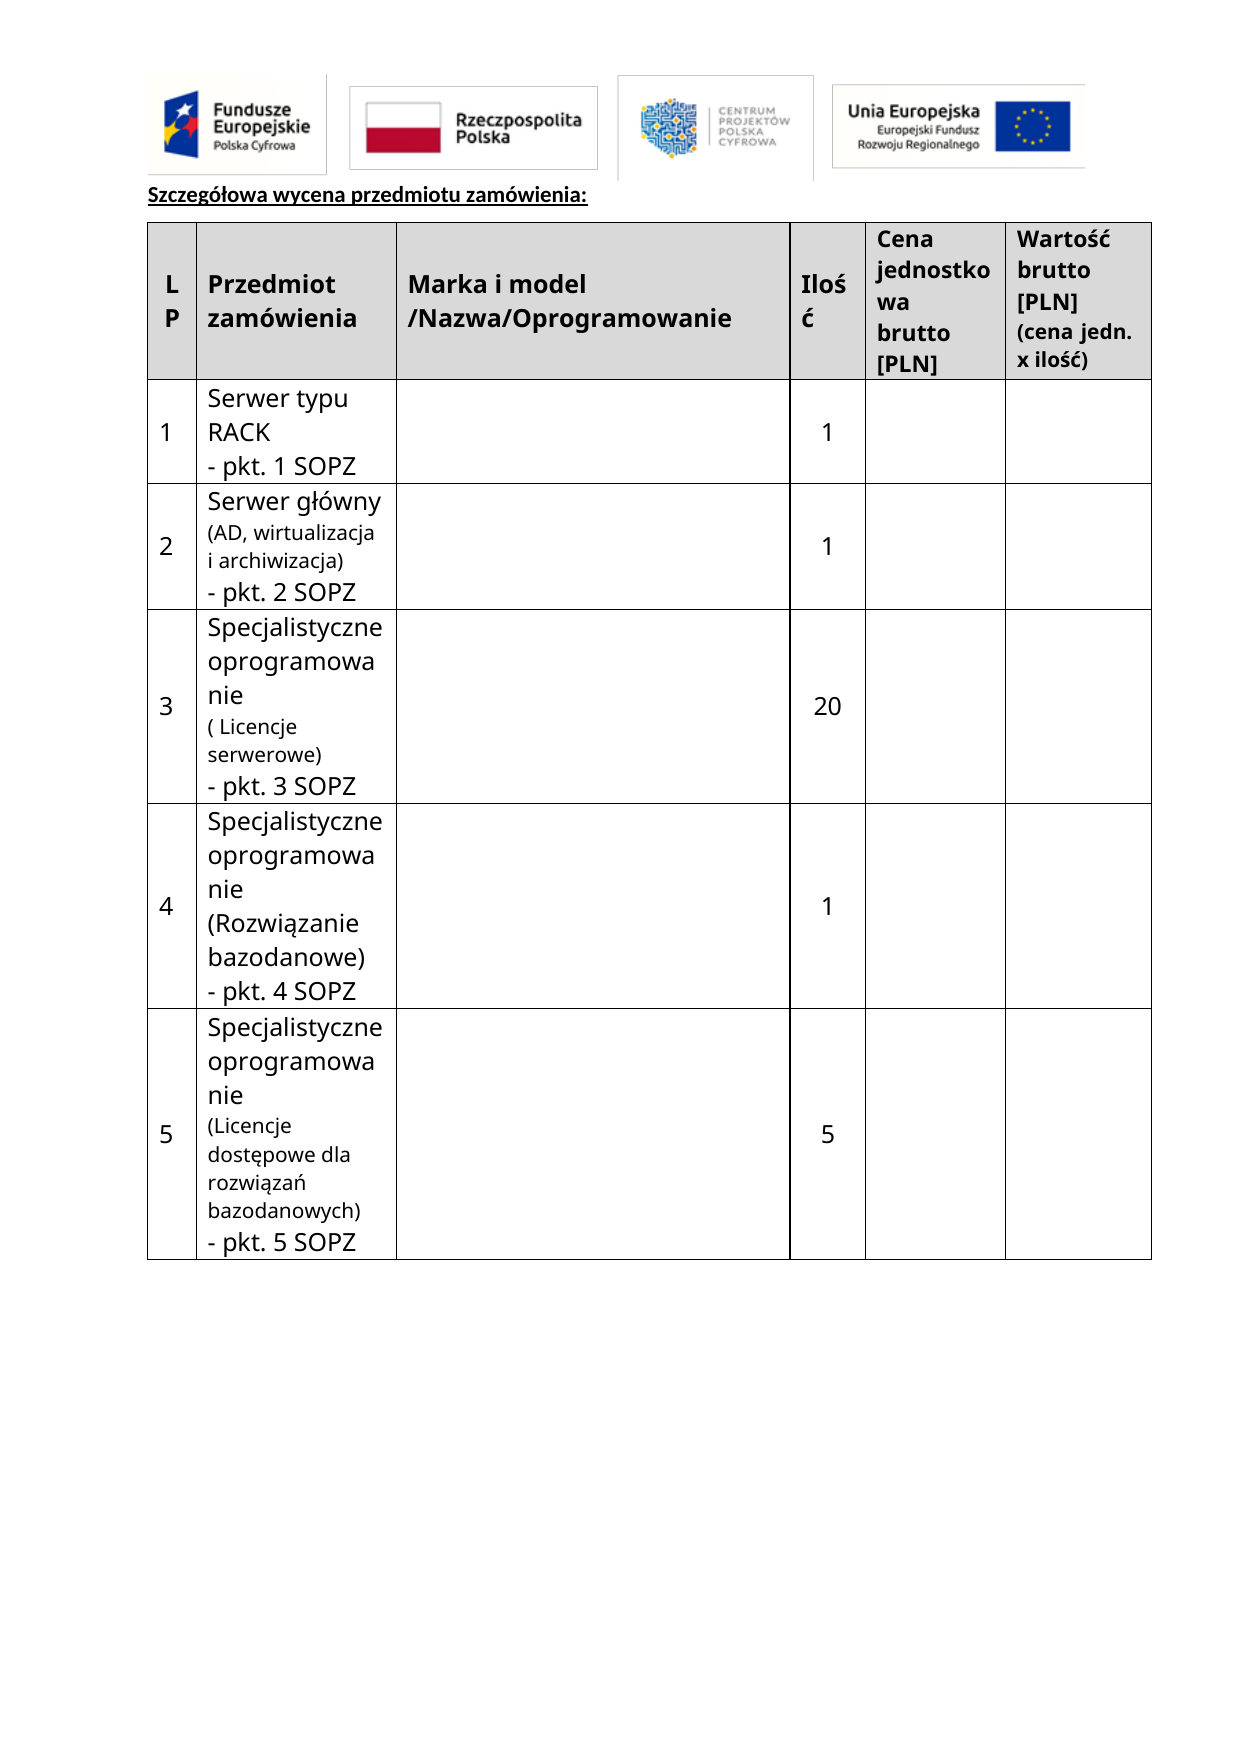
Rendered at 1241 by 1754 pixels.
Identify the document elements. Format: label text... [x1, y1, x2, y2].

table_cell [1006, 1009, 1151, 1259]
table_cell Specjalistyczne oprogramowanie ( Licencje serwerowe) - pkt. 3 SOPZ [197, 610, 396, 803]
table_cell [1006, 610, 1151, 803]
table_header Cena jednostkowa brutto [PLN] [866, 223, 1005, 379]
table_cell 5 [148, 1009, 196, 1259]
table_cell Specjalistyczne oprogramowanie (Rozwiązanie bazodanowe) - pkt. 4 SOPZ [197, 804, 396, 1008]
table_cell [866, 484, 1005, 608]
table_cell 1 [791, 804, 865, 1008]
table_cell [397, 484, 789, 608]
table_cell 4 [148, 804, 196, 1008]
table_cell [397, 380, 789, 482]
table_cell Specjalistyczne oprogramowanie (Licencje dostępowe dla rozwiązań bazodanowych) - pkt. 5 SOPZ [197, 1009, 396, 1259]
table_cell [397, 1009, 789, 1259]
table_cell [1006, 484, 1151, 608]
table_cell [1006, 804, 1151, 1008]
table_header Przedmiot zamówienia [197, 223, 396, 379]
table_header Wartość brutto [PLN] (cena jedn. x ilość) [1006, 223, 1151, 379]
table_cell Serwer główny (AD, wirtualizacja i archiwizacja) - pkt. 2 SOPZ [197, 484, 396, 608]
table_cell 5 [791, 1009, 865, 1259]
table_cell 1 [791, 380, 865, 482]
table_cell 1 [791, 484, 865, 608]
table_cell Serwer typu RACK - pkt. 1 SOPZ [197, 380, 396, 482]
table_cell [397, 804, 789, 1008]
table_cell [1006, 380, 1151, 482]
table_cell [866, 380, 1005, 482]
table_header Ilość [791, 223, 865, 379]
table_cell [866, 804, 1005, 1008]
table_cell [866, 1009, 1005, 1259]
table_cell [866, 610, 1005, 803]
table_cell 3 [148, 610, 196, 803]
table_cell 2 [148, 484, 196, 608]
text Szczegółowa wycena przedmiotu zamówienia: [148, 180, 1093, 208]
table_cell [397, 610, 789, 803]
table_cell 1 [148, 380, 196, 482]
table_header LP [148, 223, 196, 379]
table_cell 20 [791, 610, 865, 803]
table_header Marka i model /Nazwa/Oprogramowanie [397, 223, 789, 379]
